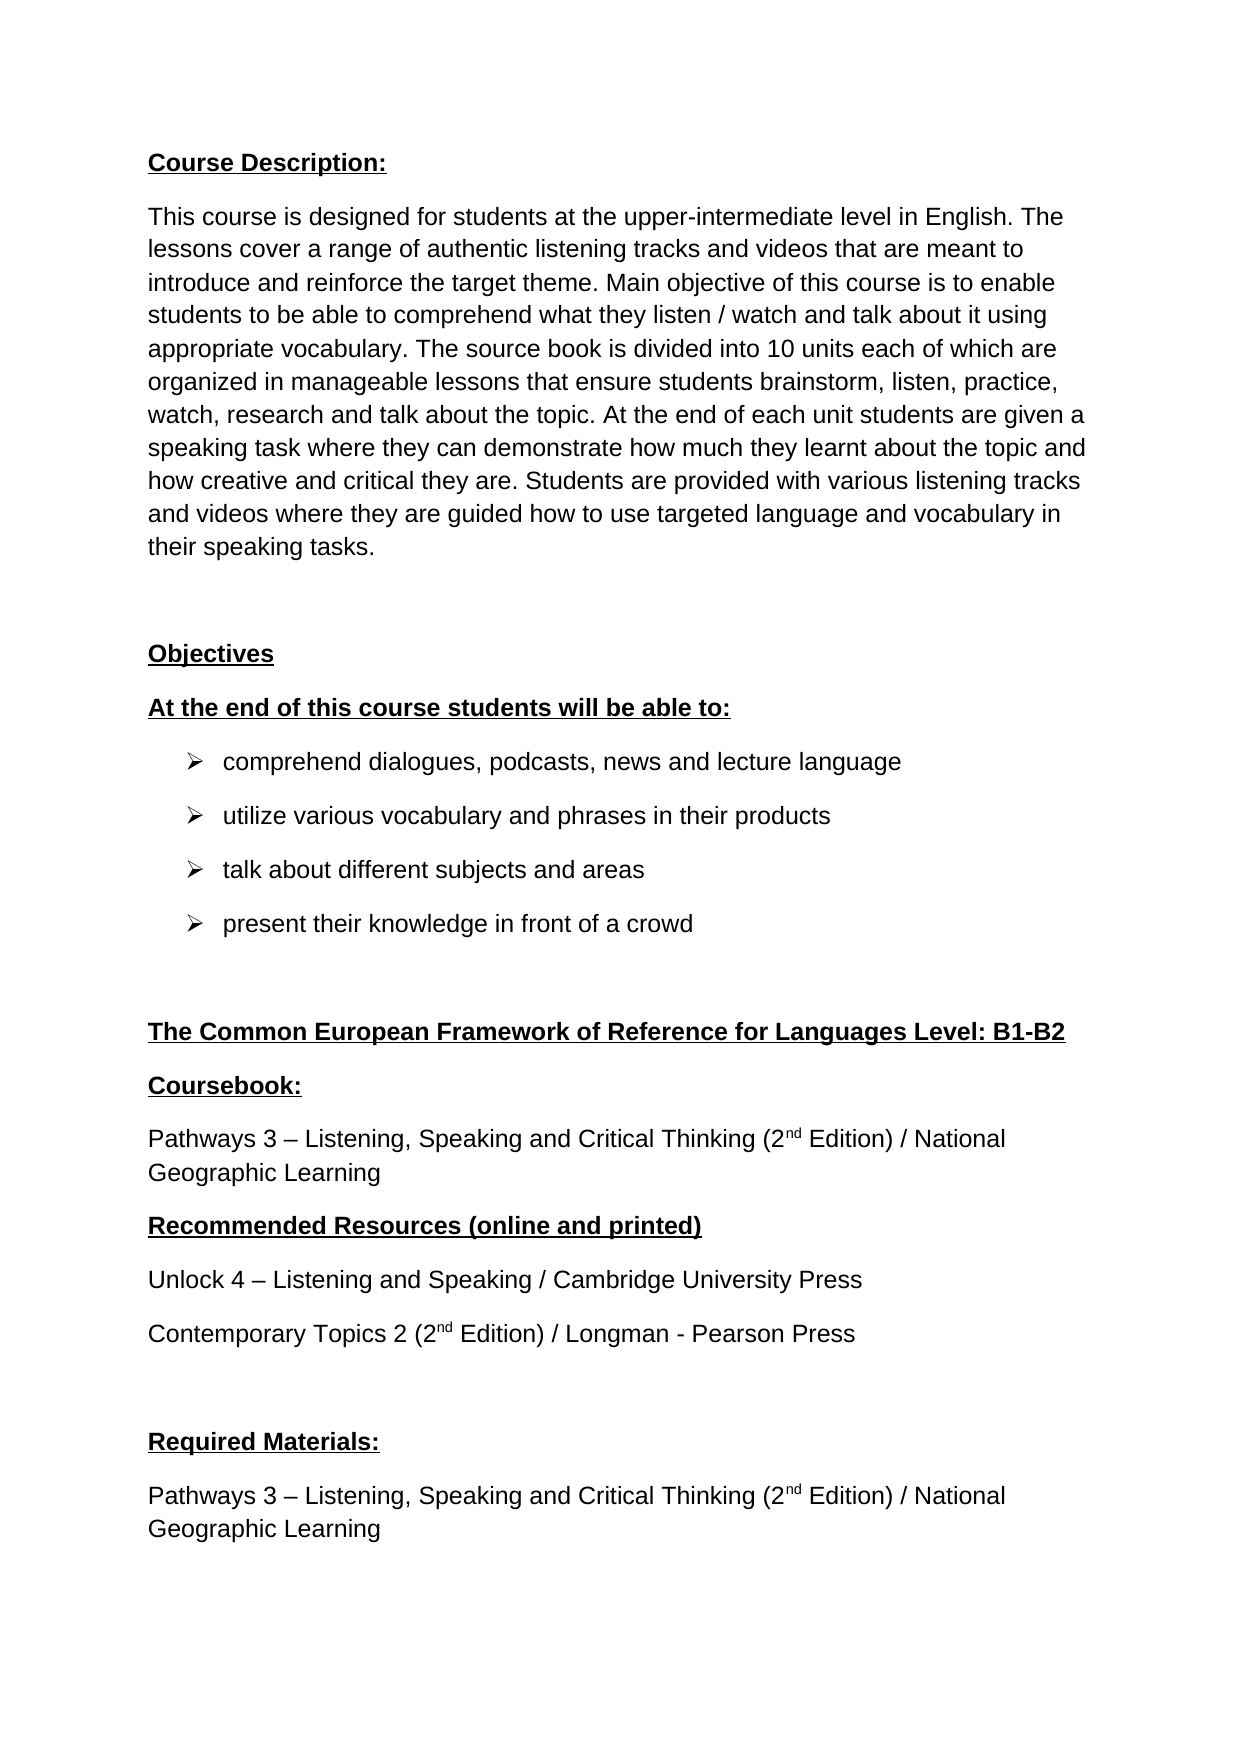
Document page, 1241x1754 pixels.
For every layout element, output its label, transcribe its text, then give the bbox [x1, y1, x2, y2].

list utilize various vocabulary and phrases in their products [185, 801, 1093, 830]
list comprehend dialogues, podcasts, news and lecture language [185, 747, 1093, 776]
list present their knowledge in front of a crowd [185, 909, 1093, 938]
text Recommended Resources (online and printed) [148, 1211, 1093, 1240]
text The Common European Framework of Reference for Languages Level: B1-B2 [148, 1017, 1093, 1046]
text Pathways 3 – Listening, Speaking and Critical Thinking (2nd Edition) / National Geographic Learning [148, 1481, 1093, 1542]
text At the end of this course students will be able to: [148, 693, 1093, 722]
text Contemporary Topics 2 (2nd Edition) / Longman - Pearson Press [148, 1319, 1093, 1348]
text Unlock 4 – Listening and Speaking / Cambridge University Press [148, 1265, 1093, 1294]
text Course Description: [148, 148, 1093, 176]
text This course is designed for students at the upper-intermediate level in English. The lessons cover a range of authentic listening tracks and videos that are meant to introduce and reinforce the target theme. Main objective of this course is to enable students to be able to comprehend what they listen / watch and talk about it using appropriate vocabulary. The source book is divided into 10 units each of which are organized in manageable lessons that ensure students brainstorm, listen, practice, watch, research and talk about the topic. At the end of each unit students are given a speaking task where they can demonstrate how much they learnt about the topic and how creative and critical they are. Students are provided with various listening tracks and videos where they are guided how to use targeted language and vocabulary in their speaking tasks. [148, 201, 1093, 560]
text Pathways 3 – Listening, Speaking and Critical Thinking (2nd Edition) / National Geographic Learning [148, 1124, 1093, 1186]
text Required Materials: [148, 1427, 1093, 1456]
text Coursebook: [148, 1071, 1093, 1099]
list talk about different subjects and areas [185, 855, 1093, 884]
text Objectives [148, 639, 1093, 668]
